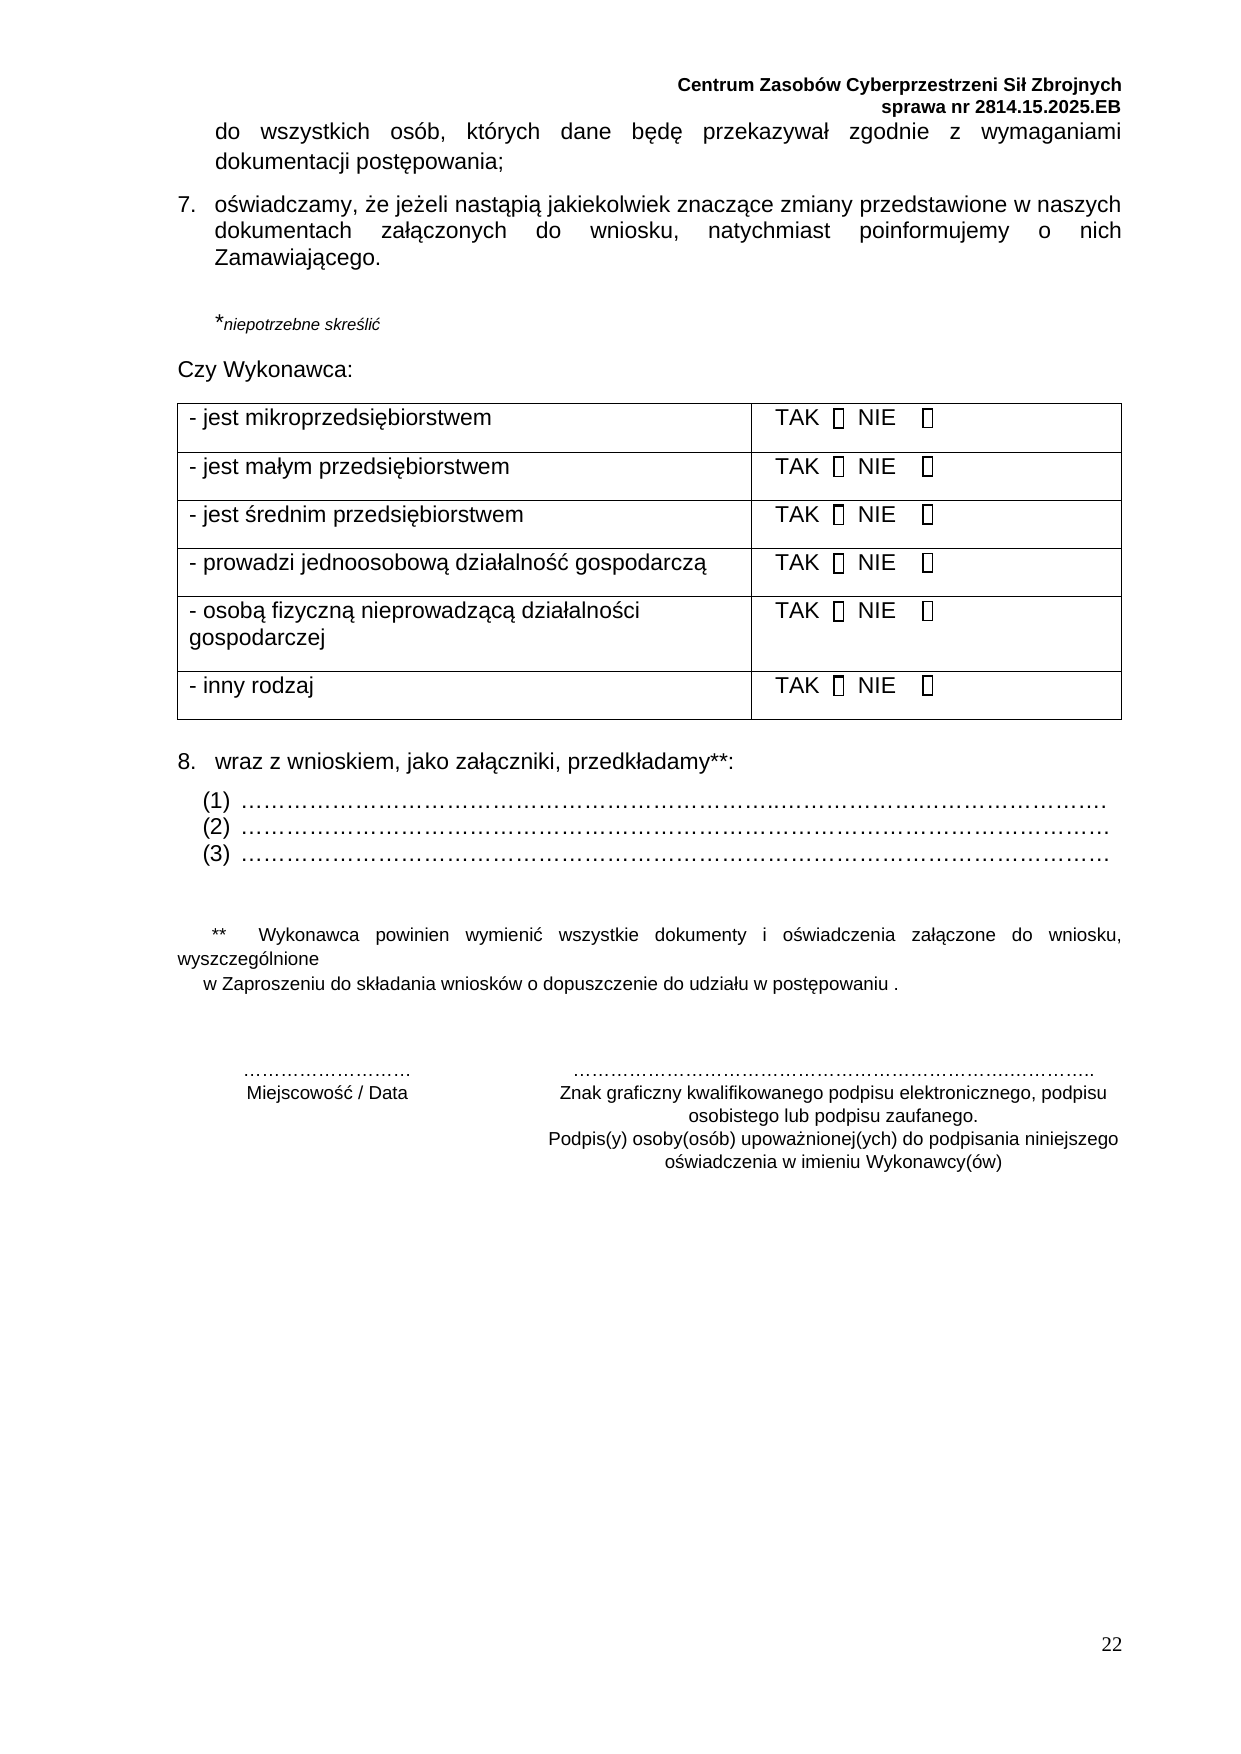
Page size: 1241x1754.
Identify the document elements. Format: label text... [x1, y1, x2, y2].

table_cell TAK NIE [752, 501, 1121, 548]
table_cell TAK NIE [752, 453, 1121, 500]
table_cell TAK NIE [752, 597, 1121, 671]
list ……………………………………………………………..……………………………………. [202, 787, 1122, 813]
table_header - jest mikroprzedsiębiorstwem [178, 404, 751, 452]
table_cell Znak graficzny kwalifikowanego podpisu elektronicznego, podpisu osobistego lub podpisu zaufanego. Podpis(y) osoby(osób) upoważnionej(ych) do podpisania niniejszego oświadczenia w imieniu Wykonawcy(ów) [511, 1082, 1156, 1174]
table_cell - jest małym przedsiębiorstwem [178, 453, 751, 500]
text ** Wykonawca powinien wymienić wszystkie dokumenty i oświadczenia załączone do wniosku, wyszczególnione w Zaproszeniu do składania wniosków o dopuszczenie do udziału w postępowaniu . [177, 923, 1122, 994]
list *niepotrzebne skreślić [215, 309, 1122, 335]
table_header TAK NIE [752, 404, 1121, 452]
list wraz z wnioskiem, jako załączniki, przedkładamy**: [177, 748, 1122, 774]
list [177, 118, 1122, 175]
text Czy Wykonawca: [177, 356, 1122, 382]
table_header ……………………… [144, 1059, 511, 1082]
list …………………………………………………………………………………………………… [202, 840, 1122, 866]
table_cell - prowadzi jednoosobową działalność gospodarczą [178, 549, 751, 596]
table_cell - osobą fizyczną nieprowadzącą działalności gospodarczej [178, 597, 751, 671]
list …………………………………………………………………………………………………… [202, 813, 1122, 840]
list oświadczamy, że jeżeli nastąpią jakiekolwiek znaczące zmiany przedstawione w naszych dokumentach załączonych do wniosku, natychmiast poinformujemy o nich Zamawiającego. [177, 191, 1122, 270]
table_cell - jest średnim przedsiębiorstwem [178, 501, 751, 548]
table_cell - inny rodzaj [178, 672, 751, 719]
table_header …………………………………………………………….………….. [511, 1059, 1156, 1082]
table_cell Miejscowość / Data [144, 1082, 511, 1174]
table_cell TAK NIE [752, 672, 1121, 719]
table_cell TAK NIE [752, 549, 1121, 596]
